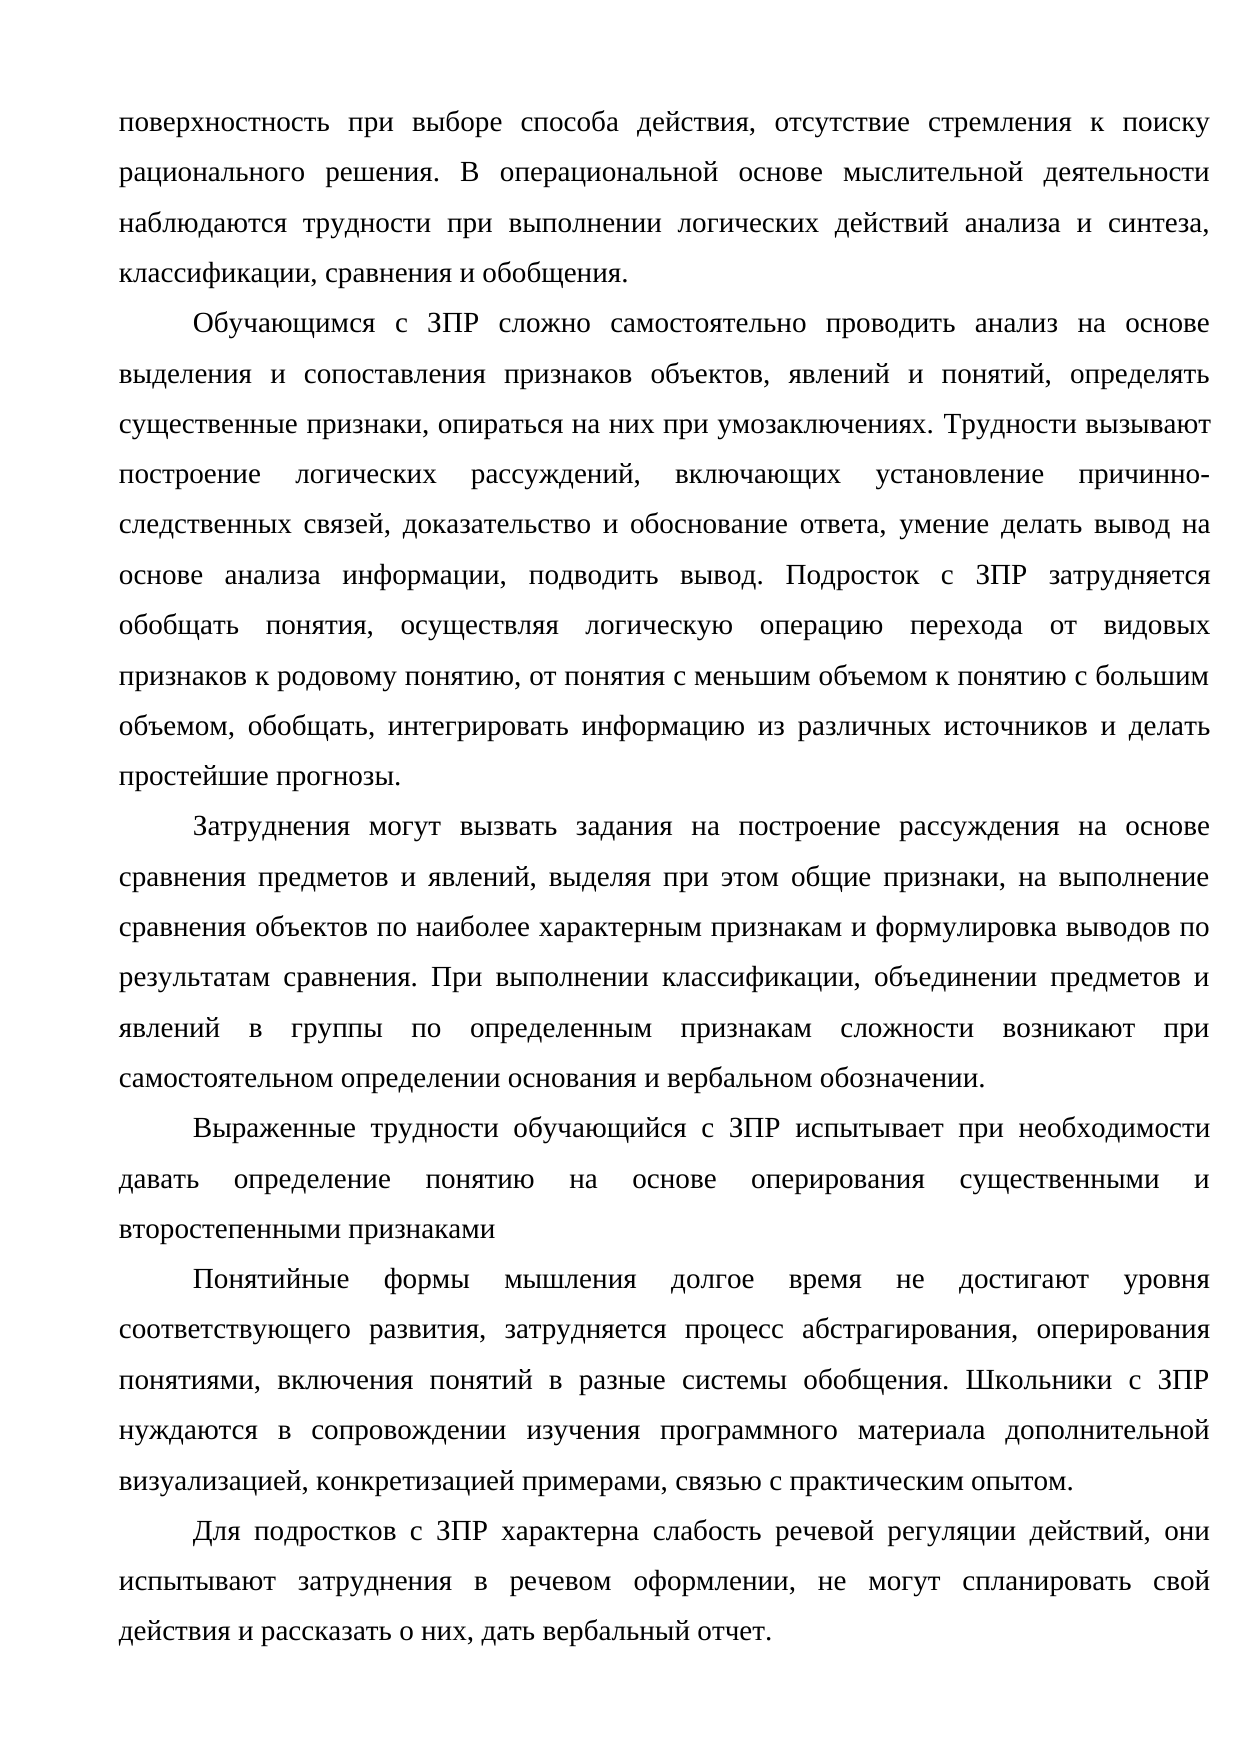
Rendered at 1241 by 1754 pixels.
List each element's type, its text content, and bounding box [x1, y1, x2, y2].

text Для подростков с ЗПР характерна слабость речевой регуляции действий, они испытывают затруднения в речевом оформлении, не могут спланировать свой действия и рассказать о них, дать вербальный отчет. [119, 1513, 1211, 1647]
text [119, 104, 1211, 289]
text Понятийные формы мышления долгое время не достигают уровня соответствующего развития, затрудняется процесс абстрагирования, оперирования понятиями, включения понятий в разные системы обобщения. Школьники с ЗПР нуждаются в сопровождении изучения программного материала дополнительной визуализацией, конкретизацией примерами, связью с практическим опытом. [119, 1261, 1211, 1496]
text Обучающимся с ЗПР сложно самостоятельно проводить анализ на основе выделения и сопоставления признаков объектов, явлений и понятий, определять существенные признаки, опираться на них при умозаключениях. Трудности вызывают построение логических рассуждений, включающих установление причинно-следственных связей, доказательство и обоснование ответа, умение делать вывод на основе анализа информации, подводить вывод. Подросток с ЗПР затрудняется обобщать понятия, осуществляя логическую операцию перехода от видовых признаков к родовому понятию, от понятия с меньшим объемом к понятию с большим объемом, обобщать, интегрировать информацию из различных источников и делать простейшие прогнозы. [119, 305, 1211, 792]
text Затруднения могут вызвать задания на построение рассуждения на основе сравнения предметов и явлений, выделяя при этом общие признаки, на выполнение сравнения объектов по наиболее характерным признакам и формулировка выводов по результатам сравнения. При выполнении классификации, объединении предметов и явлений в группы по определенным признакам сложности возникают при самостоятельном определении основания и вербальном обозначении. [119, 808, 1211, 1094]
text Выраженные трудности обучающийся с ЗПР испытывает при необходимости давать определение понятию на основе оперирования существенными и второстепенными признаками [119, 1110, 1211, 1244]
